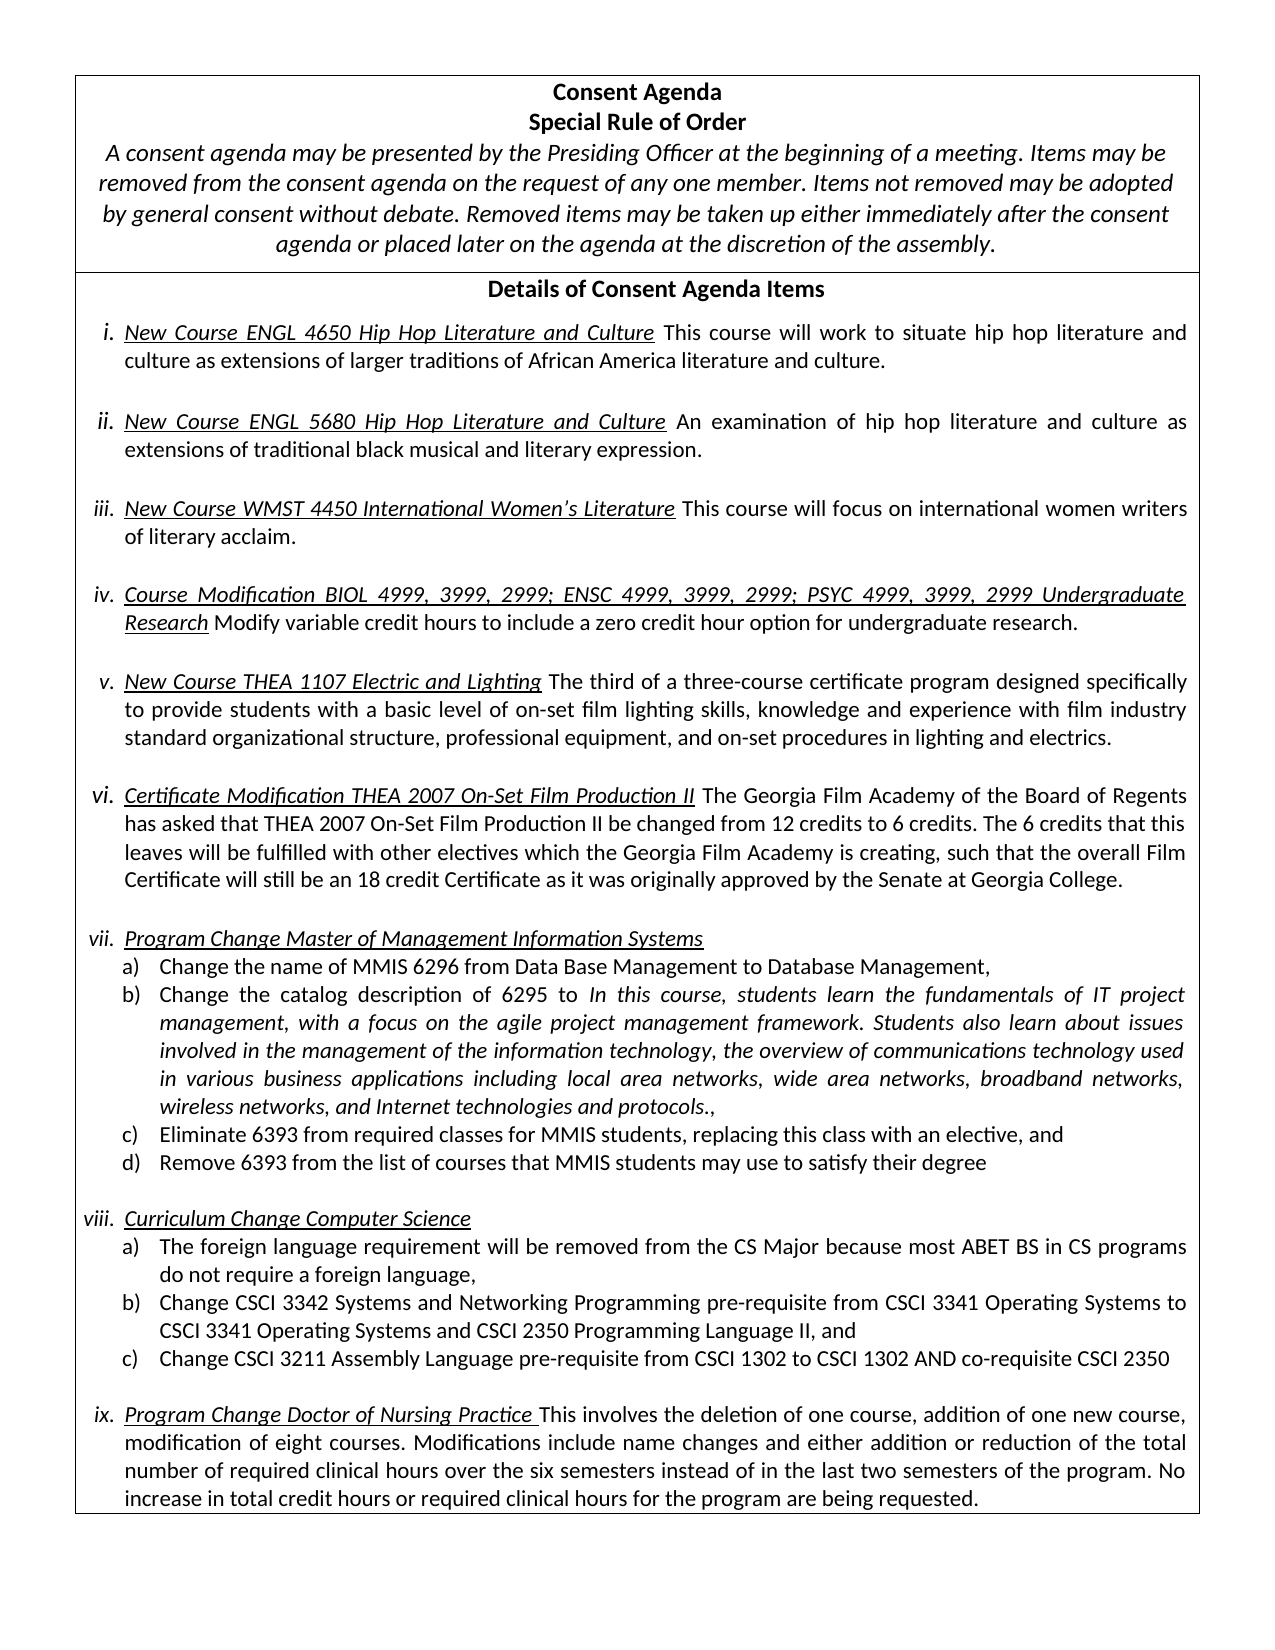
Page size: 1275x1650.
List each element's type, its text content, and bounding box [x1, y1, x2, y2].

table_header Consent Agenda Special Rule of Order A consent agenda may be presented by the Presiding Officer at the beginning of a meeting. Items may be removed from the consent agenda on the request of any one member. Items not removed may be adopted by general consent without debate. Removed items may be taken up either immediately after the consent agenda or placed later on the agenda at the discretion of the assembly. [76, 76, 1199, 272]
table_cell Details of Consent Agenda Items New Course ENGL 4650 Hip Hop Literature and Culture This course will work to situate hip hop literature and culture as extensions of larger traditions of African America literature and culture. New Course ENGL 5680 Hip Hop Literature and Culture An examination of hip hop literature and culture as extensions of traditional black musical and literary expression. New Course WMST 4450 International Women’s Literature This course will focus on international women writers of literary acclaim. Course Modification BIOL 4999, 3999, 2999; ENSC 4999, 3999, 2999; PSYC 4999, 3999, 2999 Undergraduate Research Modify variable credit hours to include a zero credit hour option for undergraduate research. New Course THEA 1107 Electric and Lighting The third of a three-course certificate program designed specifically to provide students with a basic level of on-set film lighting skills, knowledge and experience with film industry standard organizational structure, professional equipment, and on-set procedures in lighting and electrics. Certificate Modification THEA 2007 On-Set Film Production II The Georgia Film Academy of the Board of Regents has asked that THEA 2007 On-Set Film Production II be changed from 12 credits to 6 credits. The 6 credits that this leaves will be fulfilled with other electives which the Georgia Film Academy is creating, such that the overall Film Certificate will still be an 18 credit Certificate as it was originally approved by the Senate at Georgia College. Program Change Master of Management Information Systems Change the name of MMIS 6296 from Data Base Management to Database Management, Change the catalog description of 6295 to In this course, students learn the fundamentals of IT project management, with a focus on the agile project management framework. Students also learn about issues involved in the management of the information technology, the overview of communications technology used in various business applications including local area networks, wide area networks, broadband networks, wireless networks, and Internet technologies and protocols., Eliminate 6393 from required classes for MMIS students, replacing this class with an elective, and Remove 6393 from the list of courses that MMIS students may use to satisfy their degree Curriculum Change Computer Science The foreign language requirement will be removed from the CS Major because most ABET BS in CS programs do not require a foreign language, Change CSCI 3342 Systems and Networking Programming pre-requisite from CSCI 3341 Operating Systems to CSCI 3341 Operating Systems and CSCI 2350 Programming Language II, and Change CSCI 3211 Assembly Language pre-requisite from CSCI 1302 to CSCI 1302 AND co-requisite CSCI 2350 Program Change Doctor of Nursing Practice This involves the deletion of one course, addition of one new course, modification of eight courses. Modifications include name changes and either addition or reduction of the total number of required clinical hours over the six semesters instead of in the last two semesters of the program. No increase in total credit hours or required clinical hours for the program are being requested. [76, 273, 1199, 1513]
